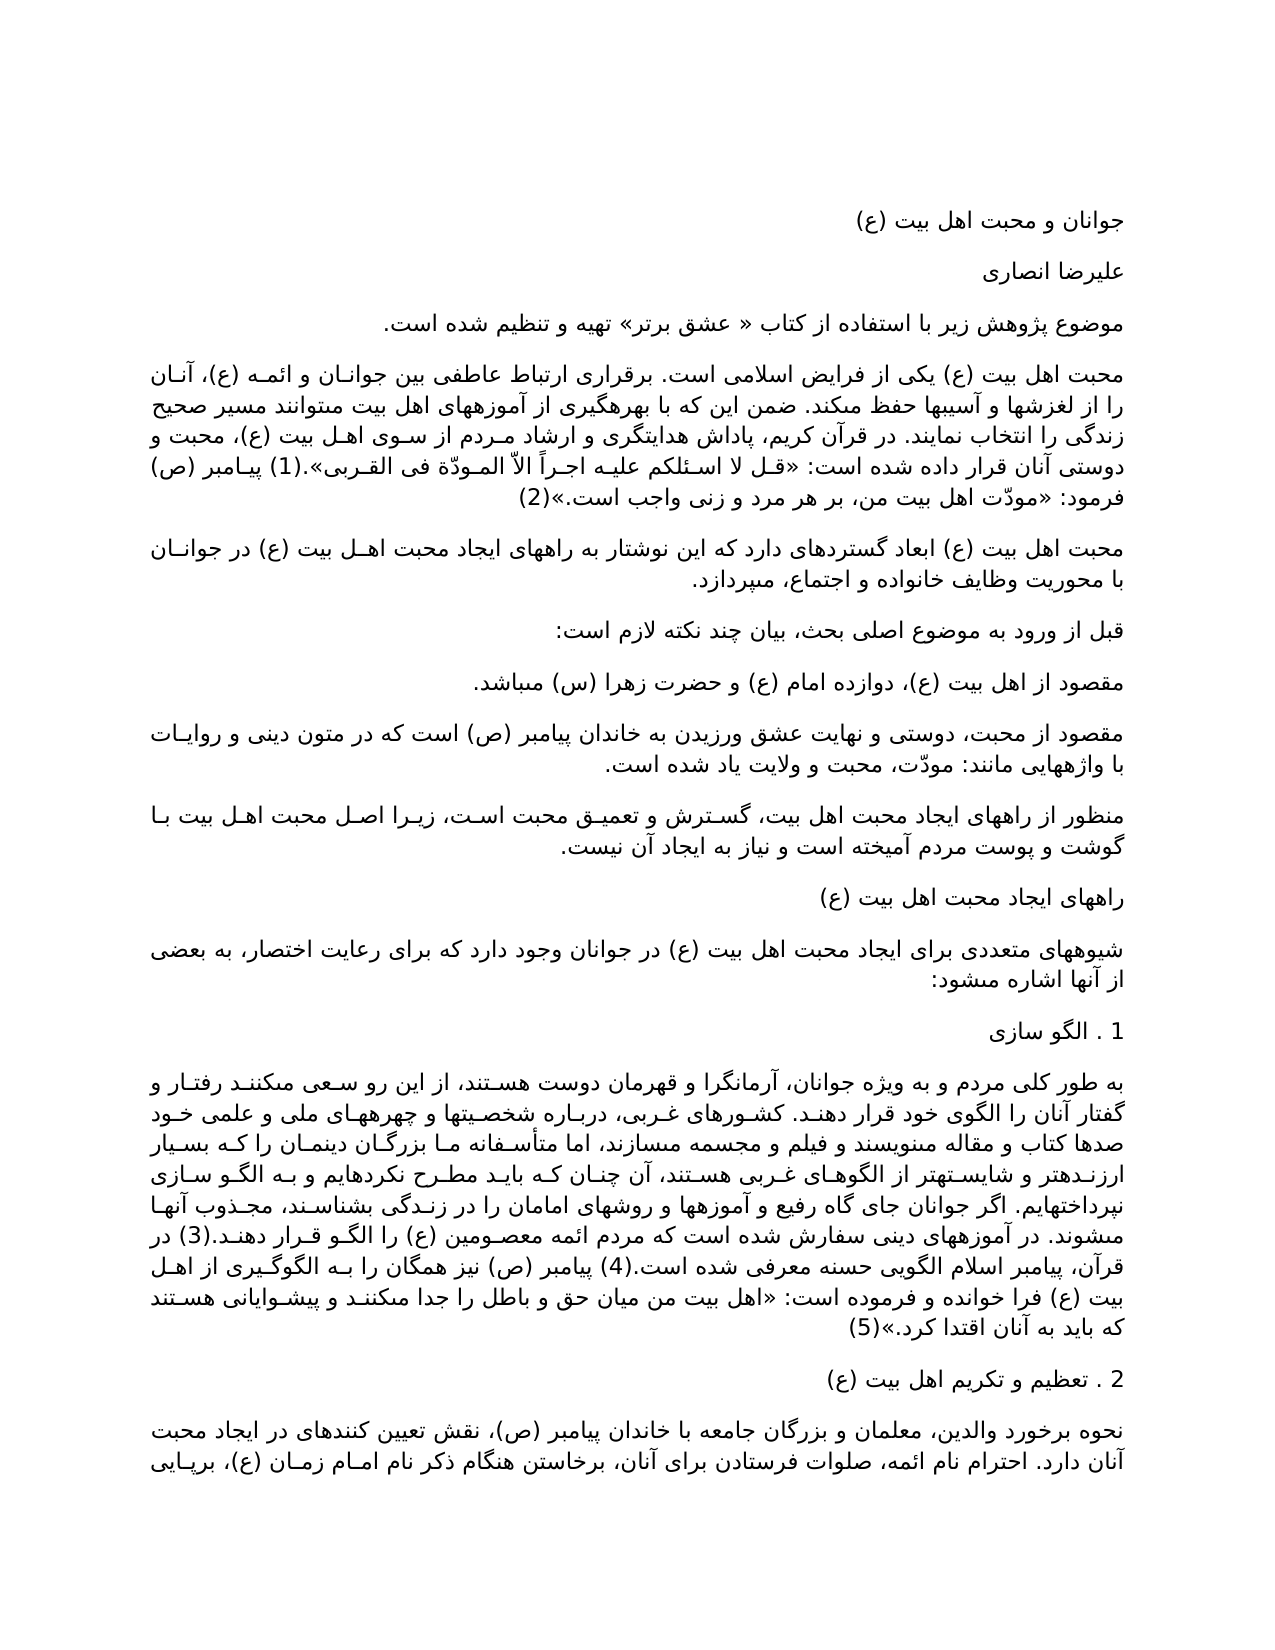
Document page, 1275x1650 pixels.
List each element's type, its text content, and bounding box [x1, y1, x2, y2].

text موضوع پژوهش زير با استفاده از كتاب « عشق برتر» تهيه و تنظيم شده است. [150, 310, 1125, 336]
text راه‏هاى ايجاد محبت اهل بيت (ع) [150, 884, 1125, 911]
text به طور كلى مردم و به ويژه جوانان، آرمان‏گرا و قهرمان دوست هستند، از اين رو سعى مى‏كنند رفتار و گفتار آنان را الگوى خود قرار دهند. كشورهاى غربى، درباره شخصيت‏ها و چهره‏هاى ملى و علمى خود صدها كتاب و مقاله مى‏نويسند و فيلم و مجسمه مى‏سازند، اما متأسفانه ما بزرگان دينمان را كه بسيار ارزنده‏تر و شايسته‏تر از الگوهاى غربى هستند، آن چنان كه بايد مطرح نكرده‏ايم و به الگو سازى نپرداخته‏ايم. اگر جوانان جاى گاه رفيع و آموزه‏ها و روش‏هاى امامان را در زندگى بشناسند، مجذوب آنها مى‏شوند. در آموزه‏هاى دينى سفارش شده است كه مردم ائمه معصومين (ع) را الگو قرار دهند.(3) در قرآن، پيامبر اسلام الگويى حسنه معرفى شده است.(4) پيامبر (ص) نيز همگان را به الگوگيرى از اهل بيت (ع) فرا خوانده و فرموده است: «اهل بيت من ميان حق و باطل را جدا مى‏كنند و پيشوايانى هستند كه بايد به آنان اقتدا كرد.»(5) [150, 1069, 1125, 1341]
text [150, 1417, 1125, 1474]
text شيوه‏هاى متعددى براى ايجاد محبت اهل بيت (ع) در جوانان وجود دارد كه براى رعايت اختصار، به بعضى از آنها اشاره مى‏شود: [150, 936, 1125, 993]
text عليرضا انصارى [150, 258, 1125, 285]
text 2 . تعظيم و تكريم اهل بيت (ع) [150, 1366, 1125, 1392]
text محبت اهل بيت (ع) ابعاد گسترده‏اى دارد كه اين نوشتار به راه‏هاى ايجاد محبت اهل بيت (ع) در جوانان با محوريت وظايف خانواده و اجتماع، مى‏پردازد. [150, 535, 1125, 592]
text مقصود از محبت، دوستى و نهايت عشق ورزيدن به خاندان پيامبر (ص) است كه در متون دينى و روايات با واژه‏هايى مانند: مودّت، محبت و ولايت ياد شده است. [150, 720, 1125, 777]
text قبل از ورود به موضوع اصلى بحث، بيان چند نكته لازم است: [150, 617, 1125, 644]
text 1 . الگو سازى‏ [150, 1018, 1125, 1044]
text جوانان و محبت اهل بيت (ع) [150, 207, 1125, 233]
text مقصود از اهل بيت (ع)، دوازده امام (ع) و حضرت زهرا (س) مى‏باشد. [150, 669, 1125, 695]
text محبت اهل بيت (ع) يكى از فرايض اسلامى است. برقرارى ارتباط عاطفى بين جوانان و ائمه (ع)، آنان را از لغزش‏ها و آسيب‏ها حفظ مى‏كند. ضمن اين كه با بهره‏گيرى از آموزه‏هاى اهل بيت مى‏توانند مسير صحيح زندگى را انتخاب نمايند. در قرآن كريم، پاداش هدايت‏گرى و ارشاد مردم از سوى اهل بيت (ع)، محبت و دوستى آنان قرار داده شده است: «قل لا اسئلكم عليه اجراً الاّ المودّة فى القربى».(1) پيامبر (ص) فرمود: «مودّت اهل بيت من، بر هر مرد و زنى واجب است.»(2) [150, 361, 1125, 510]
text منظور از راه‏هاى ايجاد محبت اهل بيت، گسترش و تعميق محبت است، زيرا اصل محبت اهل بيت با گوشت و پوست مردم آميخته است و نياز به ايجاد آن نيست. [150, 802, 1125, 859]
